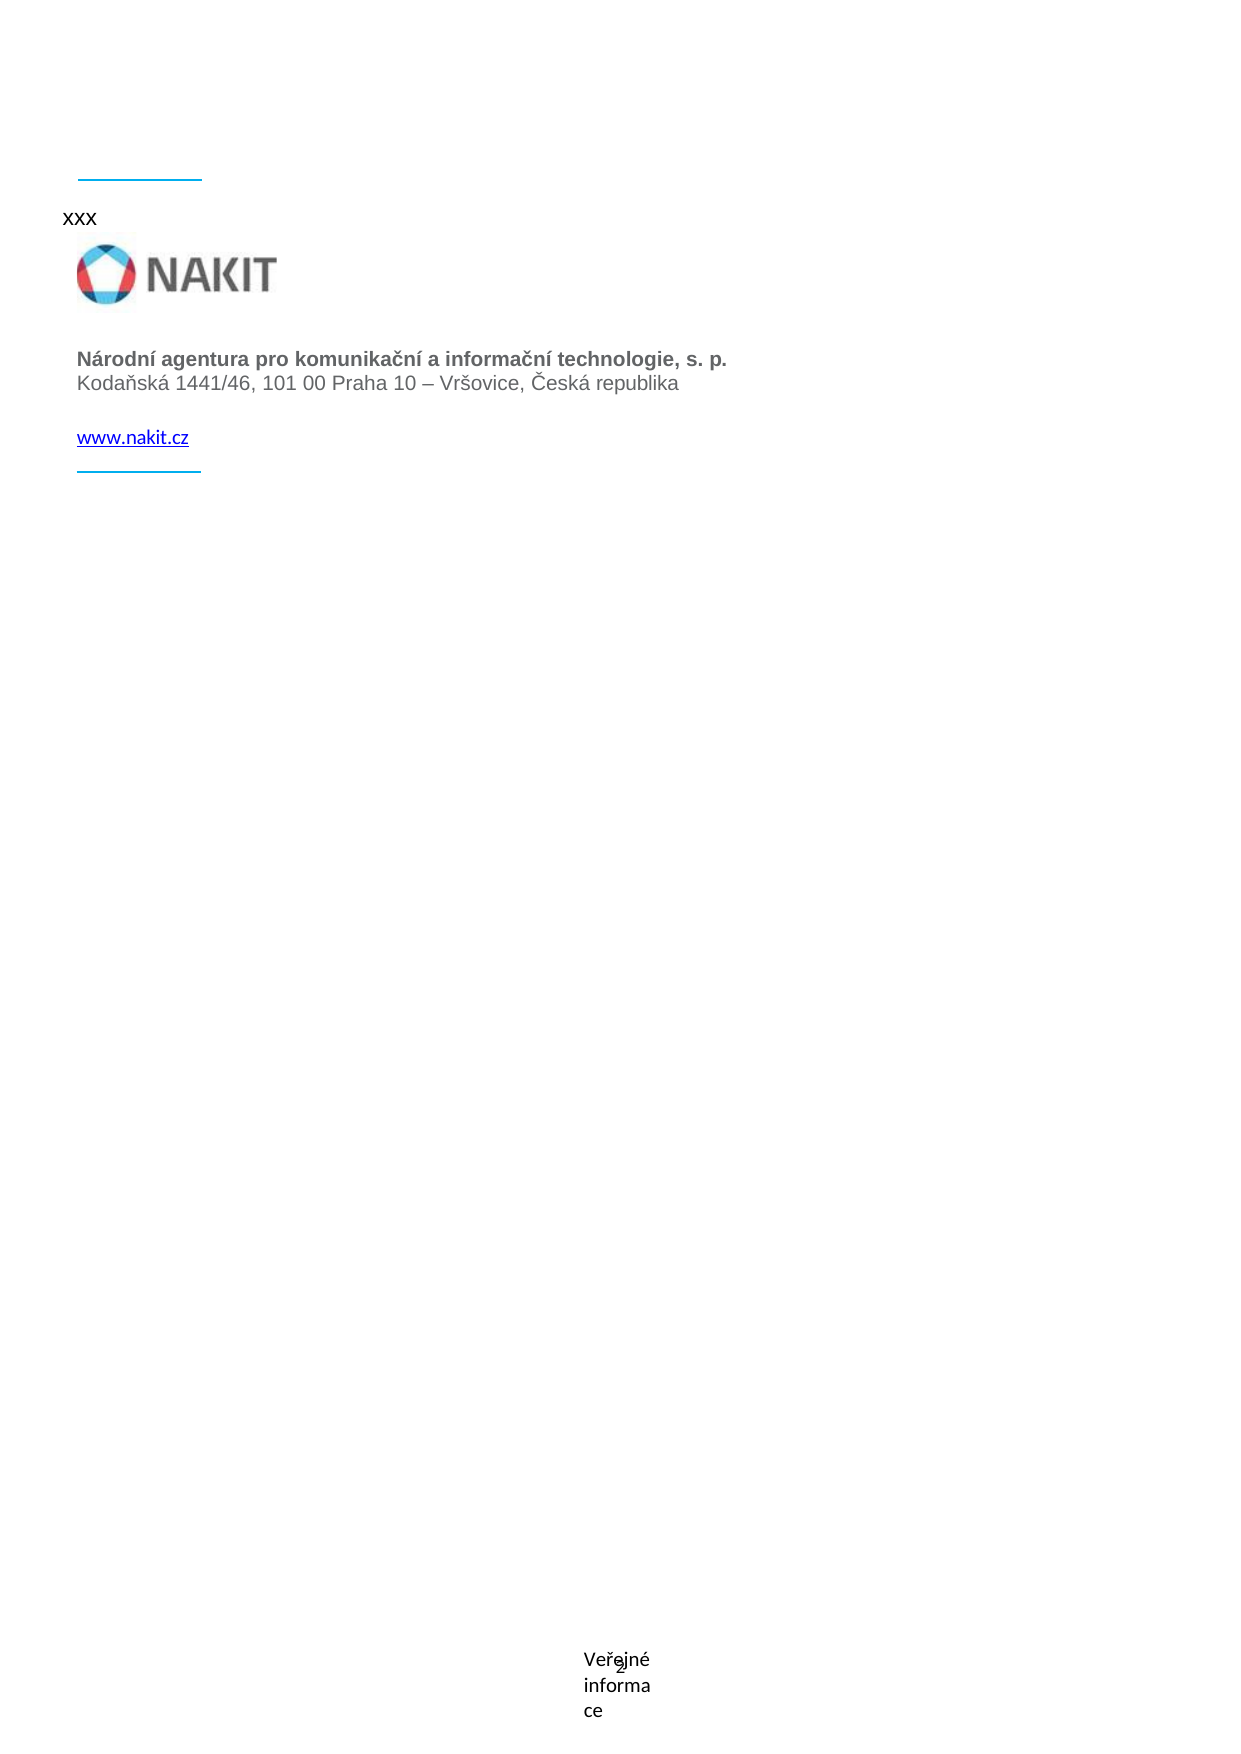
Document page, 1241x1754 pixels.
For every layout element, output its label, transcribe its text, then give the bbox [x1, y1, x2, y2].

text Národní agentura pro komunikační a informační technologie, s. p. [77, 347, 1176, 371]
text xxx [62, 204, 1176, 230]
text www.nakit.cz [77, 424, 1176, 449]
text Kodaňská 1441/46, 101 00 Praha 10 – Vršovice, Česká republika [77, 371, 1176, 395]
picture [76, 232, 277, 313]
